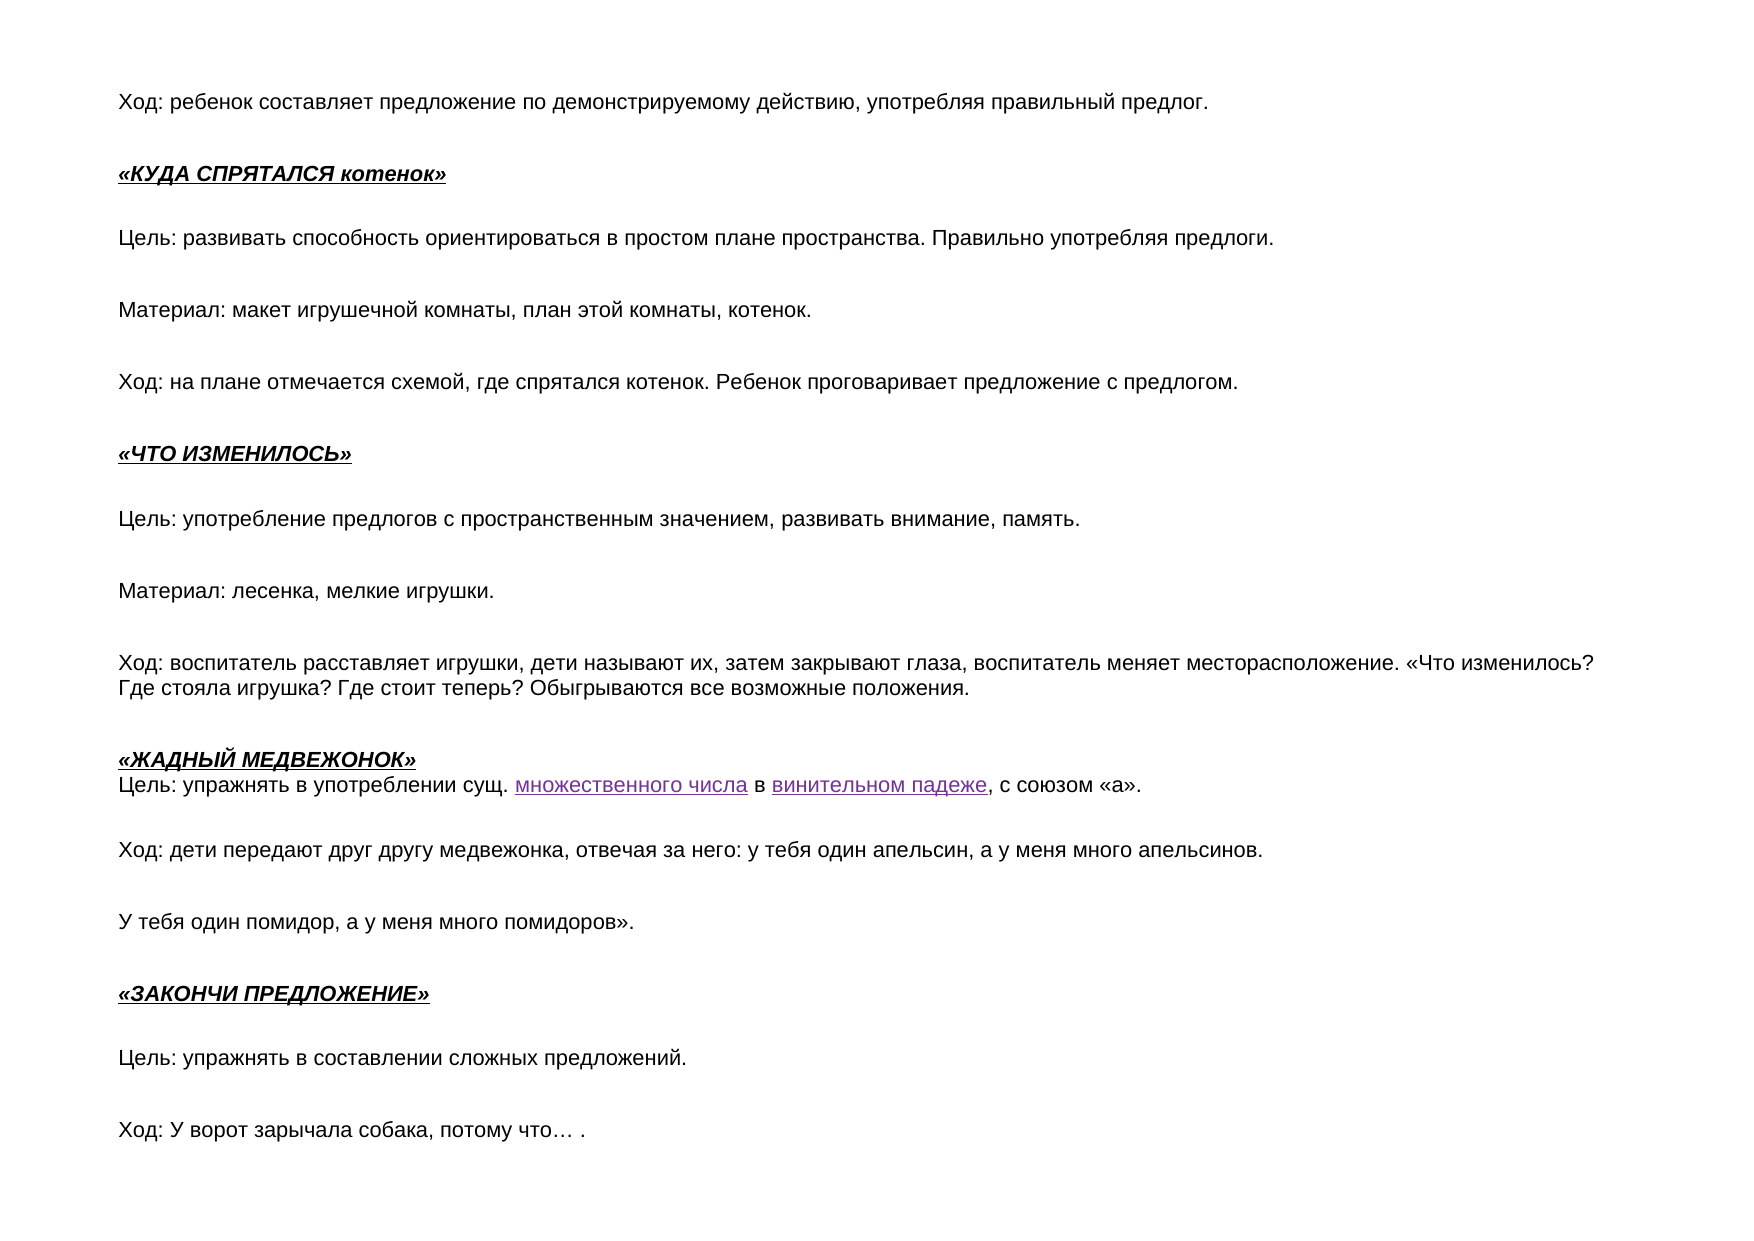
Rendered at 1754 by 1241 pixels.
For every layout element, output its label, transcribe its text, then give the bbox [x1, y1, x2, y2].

text Ход: воспитатель расставляет игрушки, дети называют их, затем закрывают глаза, воспитатель меняет месторасположение. «Что изменилось? Где стояла игрушка? Где стоит теперь? Обыгрываются все возможные положения. [118, 650, 1636, 700]
text Цель: развивать способность ориентироваться в простом плане пространства. Правильно употребляя предлоги. [118, 225, 1636, 250]
text «ЖАДНЫЙ МЕДВЕЖОНОК» [118, 747, 1636, 772]
text У тебя один помидор, а у меня много помидоров». [118, 908, 1636, 934]
text Материал: лесенка, мелкие игрушки. [118, 578, 1636, 603]
text Цель: употребление предлогов с пространственным значением, развивать внимание, память. [118, 506, 1636, 531]
text «ЗАКОНЧИ ПРЕДЛОЖЕНИЕ» [118, 981, 1636, 1006]
text Ход: У ворот зарычала собака, потому что… . [118, 1117, 1636, 1142]
text «КУДА СПРЯТАЛСЯ котенок» [118, 161, 1636, 186]
text Ход: дети передают друг другу медвежонка, отвечая за него: у тебя один апельсин, а у меня много апельсинов. [118, 836, 1636, 862]
text «ЧТО ИЗМЕНИЛОСЬ» [118, 441, 1636, 466]
text Цель: упражнять в употреблении сущ. множественного числа в винительном падеже, с союзом «а». [118, 772, 1636, 797]
text Цель: упражнять в составлении сложных предложений. [118, 1045, 1636, 1070]
text Ход: ребенок составляет предложение по демонстрируемому действию, употребляя правильный предлог. [118, 89, 1636, 114]
text Материал: макет игрушечной комнаты, план этой комнаты, котенок. [118, 297, 1636, 322]
text Ход: на плане отмечается схемой, где спрятался котенок. Ребенок проговаривает предложение с предлогом. [118, 369, 1636, 394]
